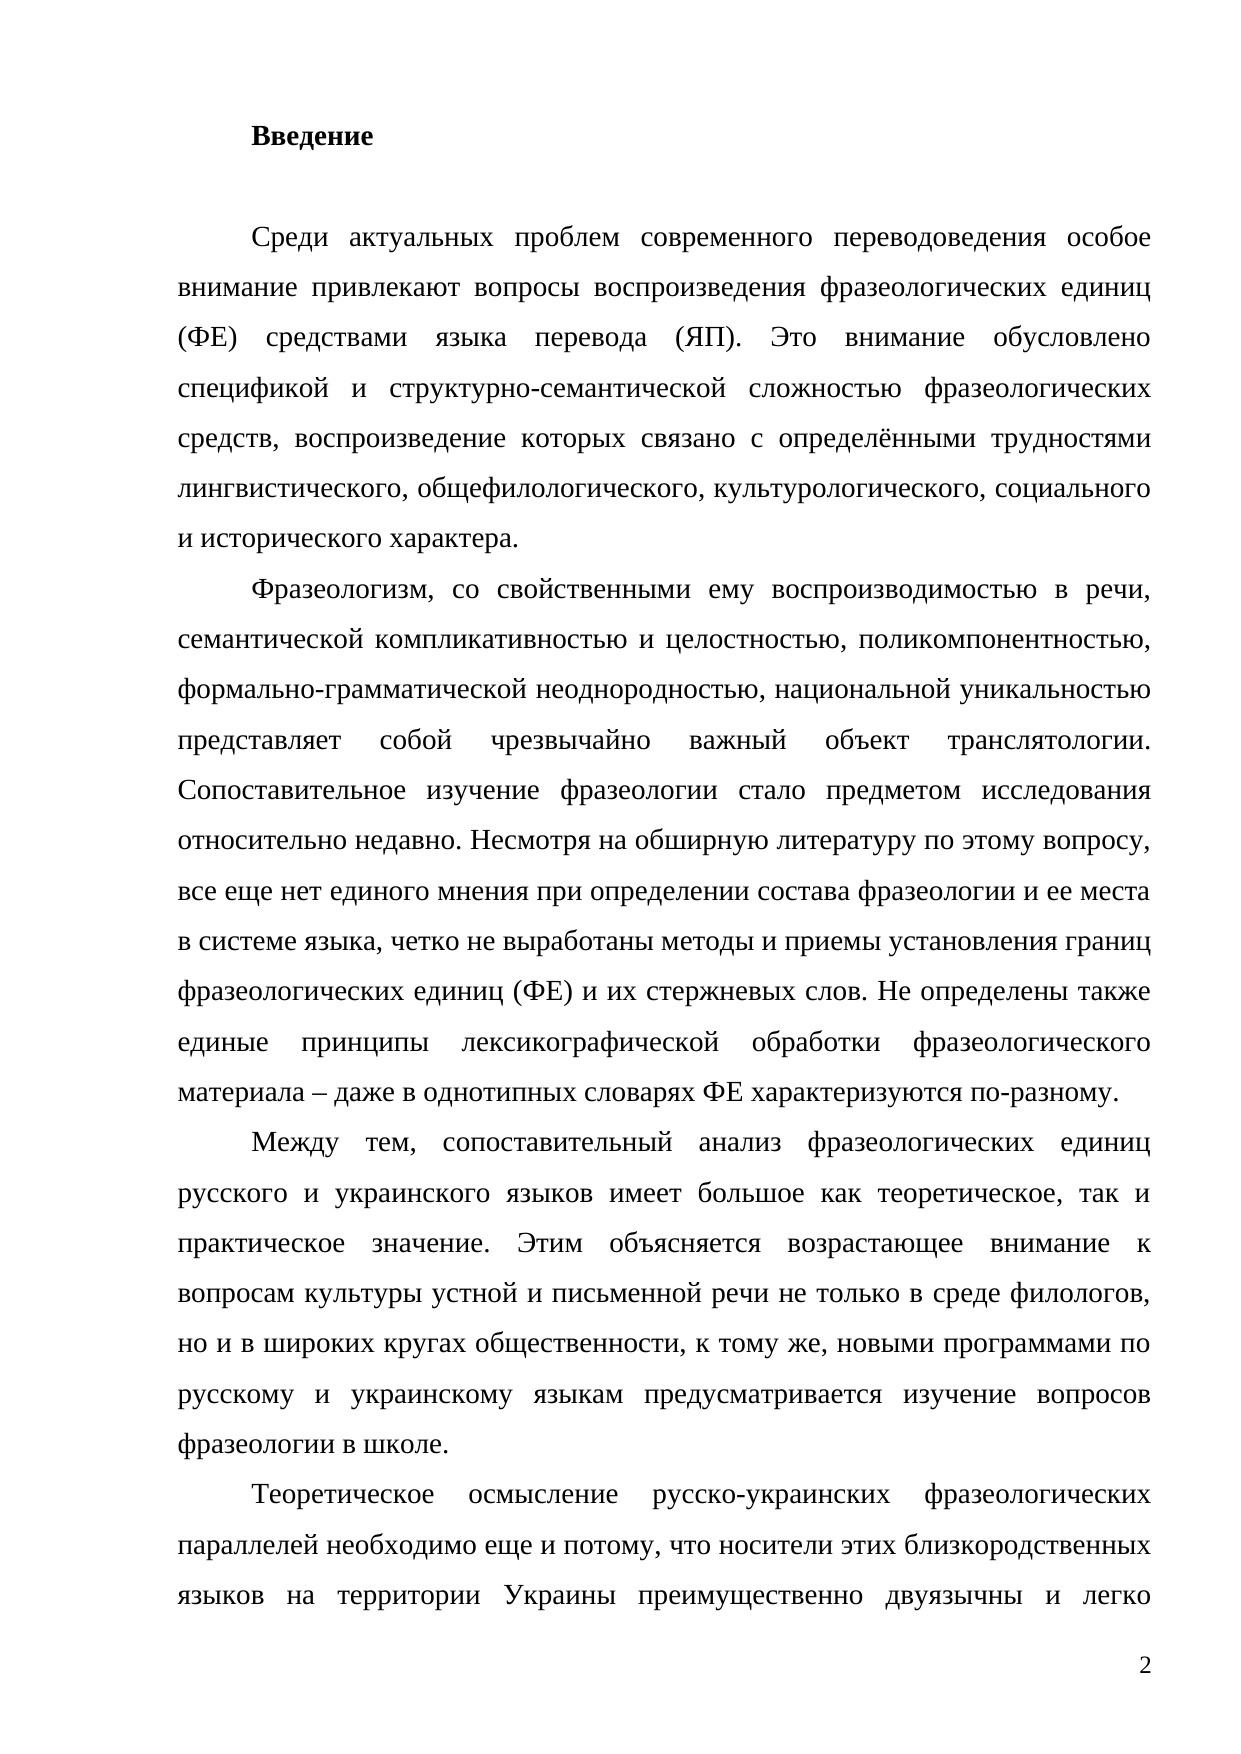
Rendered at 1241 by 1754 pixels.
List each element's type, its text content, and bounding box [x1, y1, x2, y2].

text Среди актуальных проблем современного переводоведения особое внимание привлекают вопросы воспроизведения фразеологических единиц (ФЕ) средствами языка перевода (ЯП). Это внимание обусловлено спецификой и структурно-семантической сложностью фразеологических средств, воспроизведение которых связано с определёнными трудностями лингвистического, общефилологического, культурологического, социального и исторического характера. [177, 219, 1152, 554]
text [177, 1477, 1152, 1611]
text Между тем, сопоставительный анализ фразеологических единиц русского и украинского языков имеет большое как теоретическое, так и практическое значение. Этим объясняется возрастающее внимание к вопросам культуры устной и письменной речи не только в среде филологов, но и в широких кругах общественности, к тому же, новыми программами по русскому и украинскому языкам предусматривается изучение вопросов фразеологии в школе. [177, 1124, 1152, 1460]
text Введение [177, 118, 1152, 152]
text Фразеологизм, со свойственными ему воспроизводимостью в речи, семантической компликативностью и целостностью, поликомпонентностью, формально-грамматической неоднородностью, национальной уникальностью представляет собой чрезвычайно важный объект транслятологии. Сопоставительное изучение фразеологии стало предметом исследования относительно недавно. Несмотря на обширную литературу по этому вопросу, все еще нет единого мнения при определении состава фразеологии и ее места в системе языка, четко не выработаны методы и приемы установления границ фразеологических единиц (ФЕ) и их стержневых слов. Не определены также единые принципы лексикографической обработки фразеологического материала – даже в однотипных словарях ФЕ характеризуются по-разному. [177, 571, 1152, 1108]
